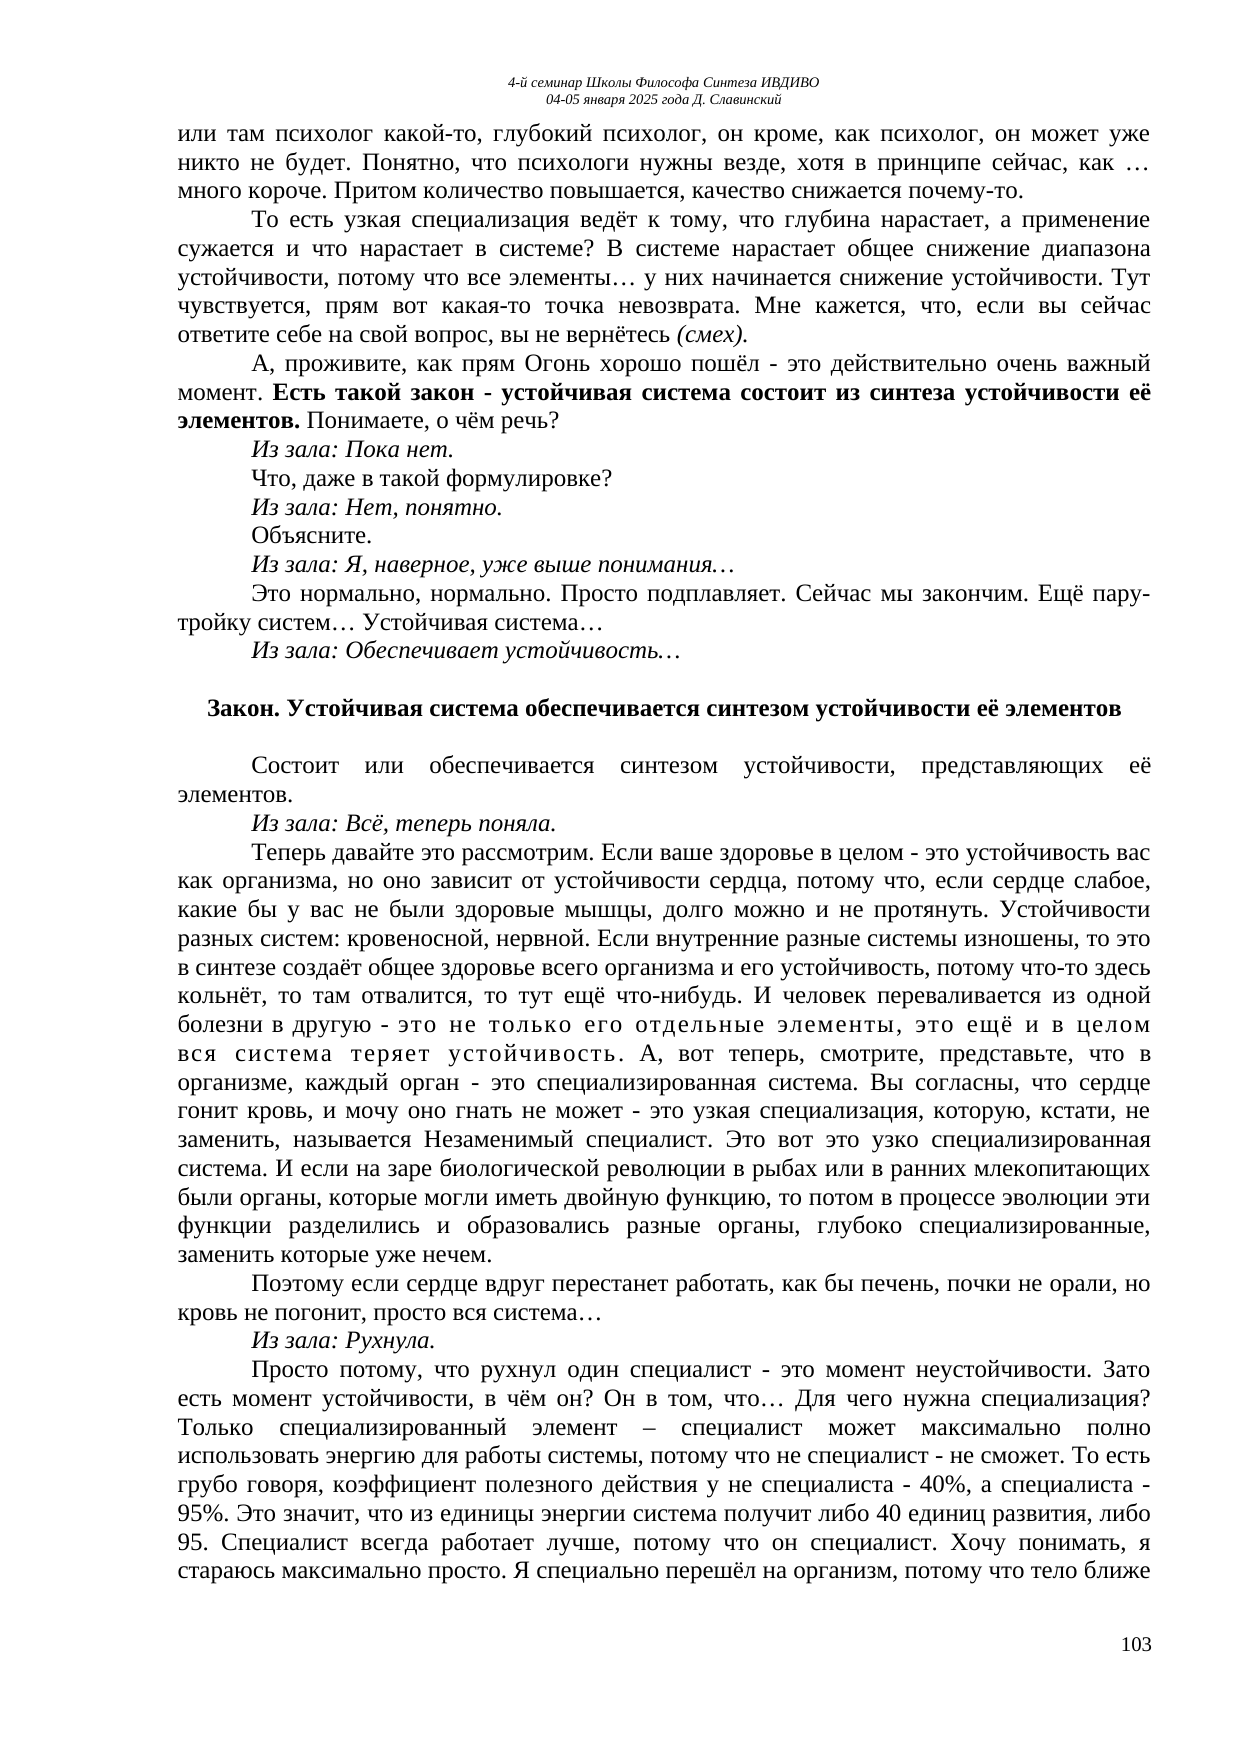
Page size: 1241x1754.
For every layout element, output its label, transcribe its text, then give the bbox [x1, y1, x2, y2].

text Что, даже в такой формулировке? [177, 463, 1152, 492]
text Из зала: Рухнула. [177, 1326, 1152, 1354]
text То есть узкая специализация ведёт к тому, что глубина нарастает, а применение сужается и что нарастает в системе? В системе нарастает общее снижение диапазона устойчивости, потому что все элементы… у них начинается снижение устойчивости. Тут чувствуется, прям вот какая-то точка невозврата. Мне кажется, что, если вы сейчас ответите себе на свой вопрос, вы не вернётесь (смех). [177, 204, 1152, 348]
text А, проживите, как прям Огонь хорошо пошёл - это действительно очень важный момент. Есть такой закон - устойчивая система состоит из синтеза устойчивости её элементов. Понимаете, о чём речь? [177, 348, 1152, 434]
text Поэтому если сердце вдруг перестанет работать, как бы печень, почки не орали, но кровь не погонит, просто вся система… [177, 1268, 1152, 1326]
text Из зала: Я, наверное, уже выше понимания… [177, 549, 1152, 578]
text Из зала: Нет, понятно. [177, 492, 1152, 521]
text Из зала: Пока нет. [177, 434, 1152, 463]
text Это нормально, нормально. Просто подплавляет. Сейчас мы закончим. Ещё пару-тройку систем… Устойчивая система… [177, 578, 1152, 636]
text Из зала: Обеспечивает устойчивость… [177, 636, 1152, 664]
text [177, 1354, 1152, 1584]
text Теперь давайте это рассмотрим. Если ваше здоровье в целом - это устойчивость вас как организма, но оно зависит от устойчивости сердца, потому что, если сердце слабое, какие бы у вас не были здоровые мышцы, долго можно и не протянуть. Устойчивости разных систем: кровеносной, нервной. Если внутренние разные системы изношены, то это в синтезе создаёт общее здоровье всего организма и его устойчивость, потому что-то здесь кольнёт, то там отвалится, то тут ещё что-нибудь. И человек переваливается из одной болезни в другую - это не только его отдельные элементы, это ещё и в целом вся система теряет устойчивость. А, вот теперь, смотрите, представьте, что в организме, каждый орган - это специализированная система. Вы согласны, что сердце гонит кровь, и мочу оно гнать не может - это узкая специализация, которую, кстати, не заменить, называется Незаменимый специалист. Это вот это узко специализированная система. И если на заре биологической революции в рыбах или в ранних млекопитающих были органы, которые могли иметь двойную функцию, то потом в процессе эволюции эти функции разделились и образовались разные органы, глубоко специализированные, заменить которые уже нечем. [177, 837, 1152, 1268]
text Закон. Устойчивая система обеспечивается синтезом устойчивости её элементов [177, 693, 1152, 722]
text Состоит или обеспечивается синтезом устойчивости, представляющих её элементов. [177, 751, 1152, 808]
text Объясните. [177, 521, 1152, 549]
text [177, 118, 1152, 204]
text Из зала: Всё, теперь поняла. [177, 808, 1152, 837]
